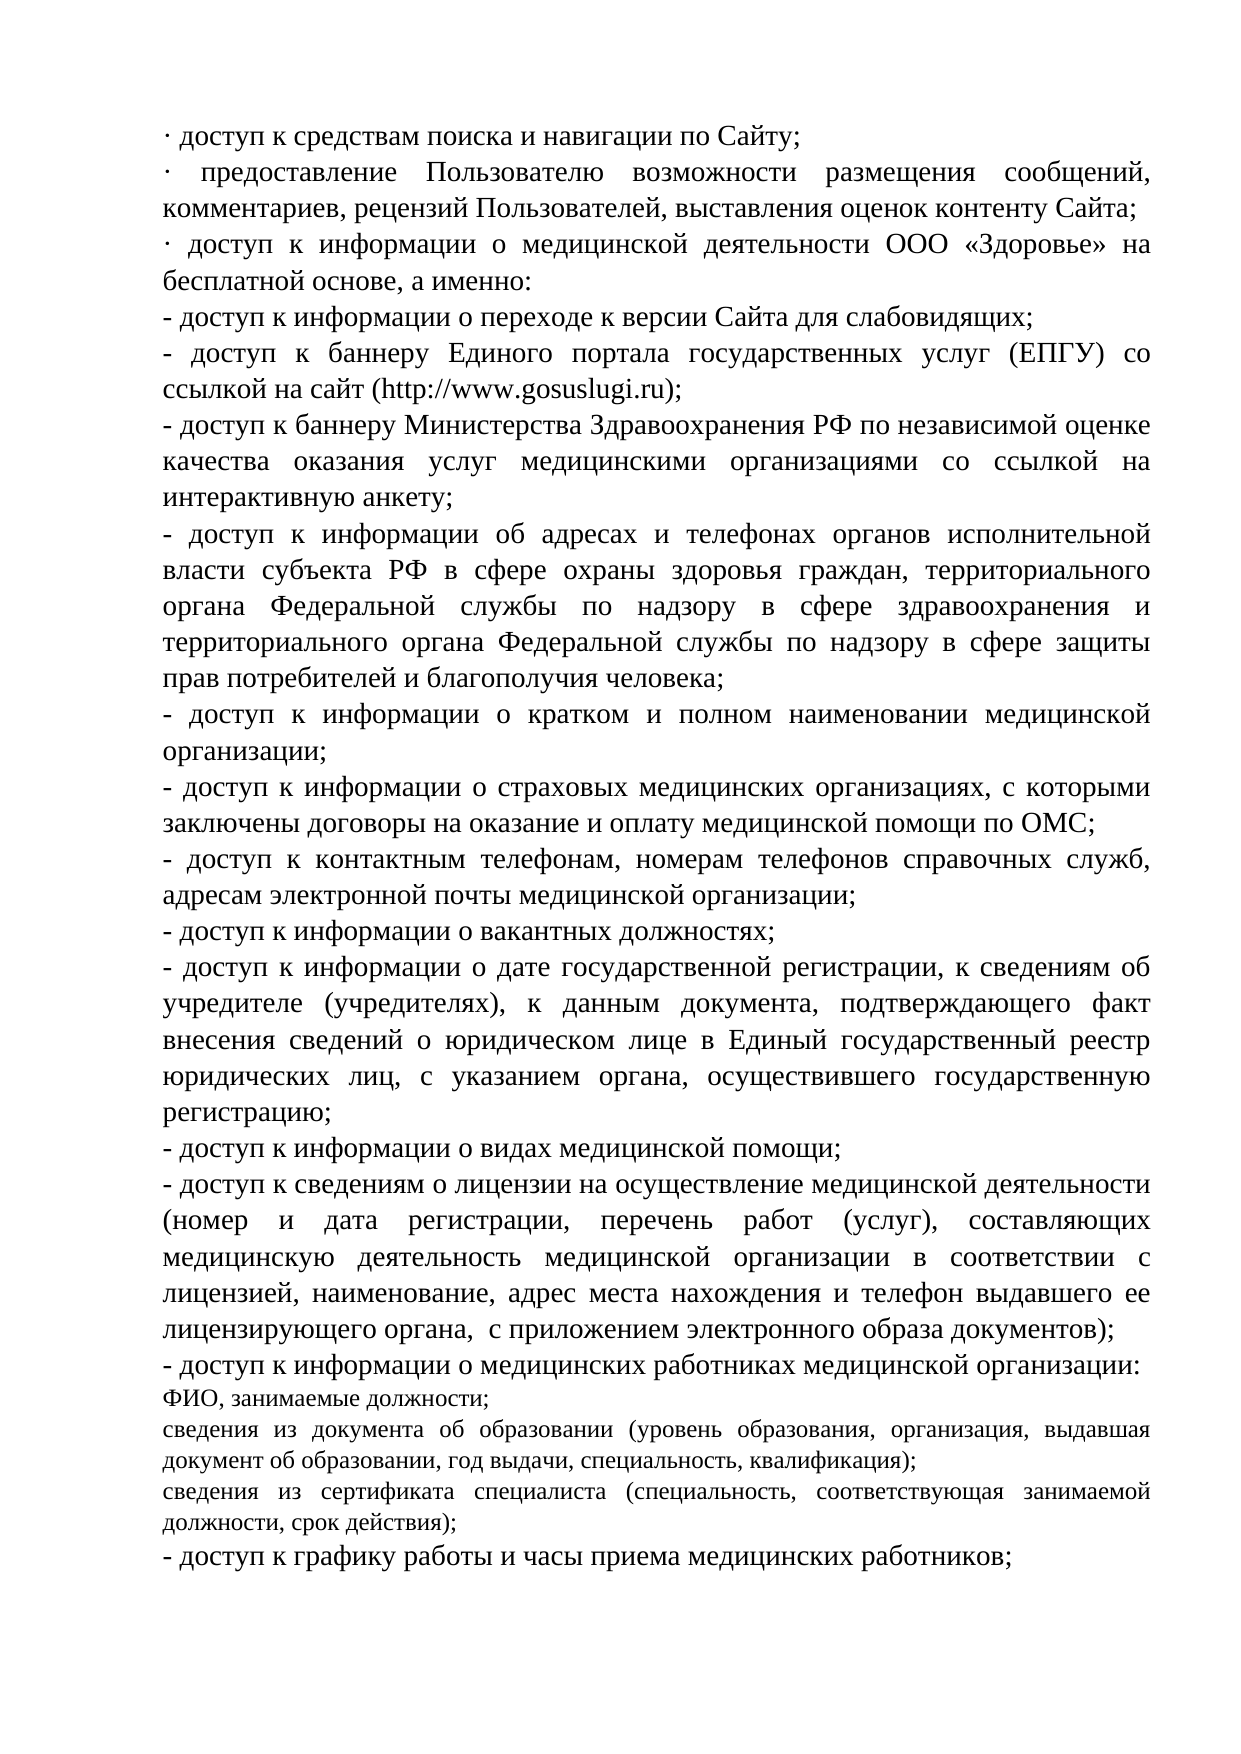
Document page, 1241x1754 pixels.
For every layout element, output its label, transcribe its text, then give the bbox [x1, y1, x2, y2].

text - доступ к графику работы и часы приема медицинских работников; [162, 1538, 1152, 1572]
text - доступ к баннеру Министерства Здравоохранения РФ по независимой оценке качества оказания услуг медицинскими организациями со ссылкой на интерактивную анкету; [162, 407, 1152, 513]
text - доступ к баннеру Единого портала государственных услуг (ЕПГУ) со ссылкой на сайт (http://www.gosuslugi.ru); [162, 335, 1152, 405]
text сведения из документа об образовании (уровень образования, организация, выдавшая документ об образовании, год выдачи, специальность, квалификация); [162, 1414, 1152, 1474]
text ФИО, занимаемые должности; [162, 1383, 1152, 1412]
text - доступ к информации о вакантных должностях; [162, 913, 1152, 947]
text - доступ к контактным телефонам, номерам телефонов справочных служб, адресам электронной почты медицинской организации; [162, 841, 1152, 911]
text сведения из сертификата специалиста (специальность, соответствующая занимаемой должности, срок действия); [162, 1476, 1152, 1536]
text - доступ к информации о медицинских работниках медицинской организации: [162, 1347, 1152, 1381]
text · доступ к информации о медицинской деятельности ООО «Здоровье» на бесплатной основе, а именно: [162, 227, 1152, 296]
text - доступ к информации о дате государственной регистрации, к сведениям об учредителе (учредителях), к данным документа, подтверждающего факт внесения сведений о юридическом лице в Единый государственный реестр юридических лиц, с указанием органа, осуществившего государственную регистрацию; [162, 949, 1152, 1128]
text · доступ к средствам поиска и навигации по Сайту; [162, 118, 1152, 152]
text - доступ к информации о видах медицинской помощи; [162, 1130, 1152, 1164]
text - доступ к сведениям о лицензии на осуществление медицинской деятельности (номер и дата регистрации, перечень работ (услуг), составляющих медицинскую деятельность медицинской организации в соответствии с лицензией, наименование, адрес места нахождения и телефон выдавшего ее лицензирующего органа, с приложением электронного образа документов); [162, 1166, 1152, 1344]
text - доступ к информации о переходе к версии Сайта для слабовидящих; [162, 299, 1152, 332]
text - доступ к информации об адресах и телефонах органов исполнительной власти субъекта РФ в сфере охраны здоровья граждан, территориального органа Федеральной службы по надзору в сфере здравоохранения и территориального органа Федеральной службы по надзору в сфере защиты прав потребителей и благополучия человека; [162, 516, 1152, 694]
text · предоставление Пользователю возможности размещения сообщений, комментариев, рецензий Пользователей, выставления оценок контенту Сайта; [162, 154, 1152, 224]
text - доступ к информации о страховых медицинских организациях, с которыми заключены договоры на оказание и оплату медицинской помощи по ОМС; [162, 769, 1152, 838]
text - доступ к информации о кратком и полном наименовании медицинской организации; [162, 696, 1152, 766]
